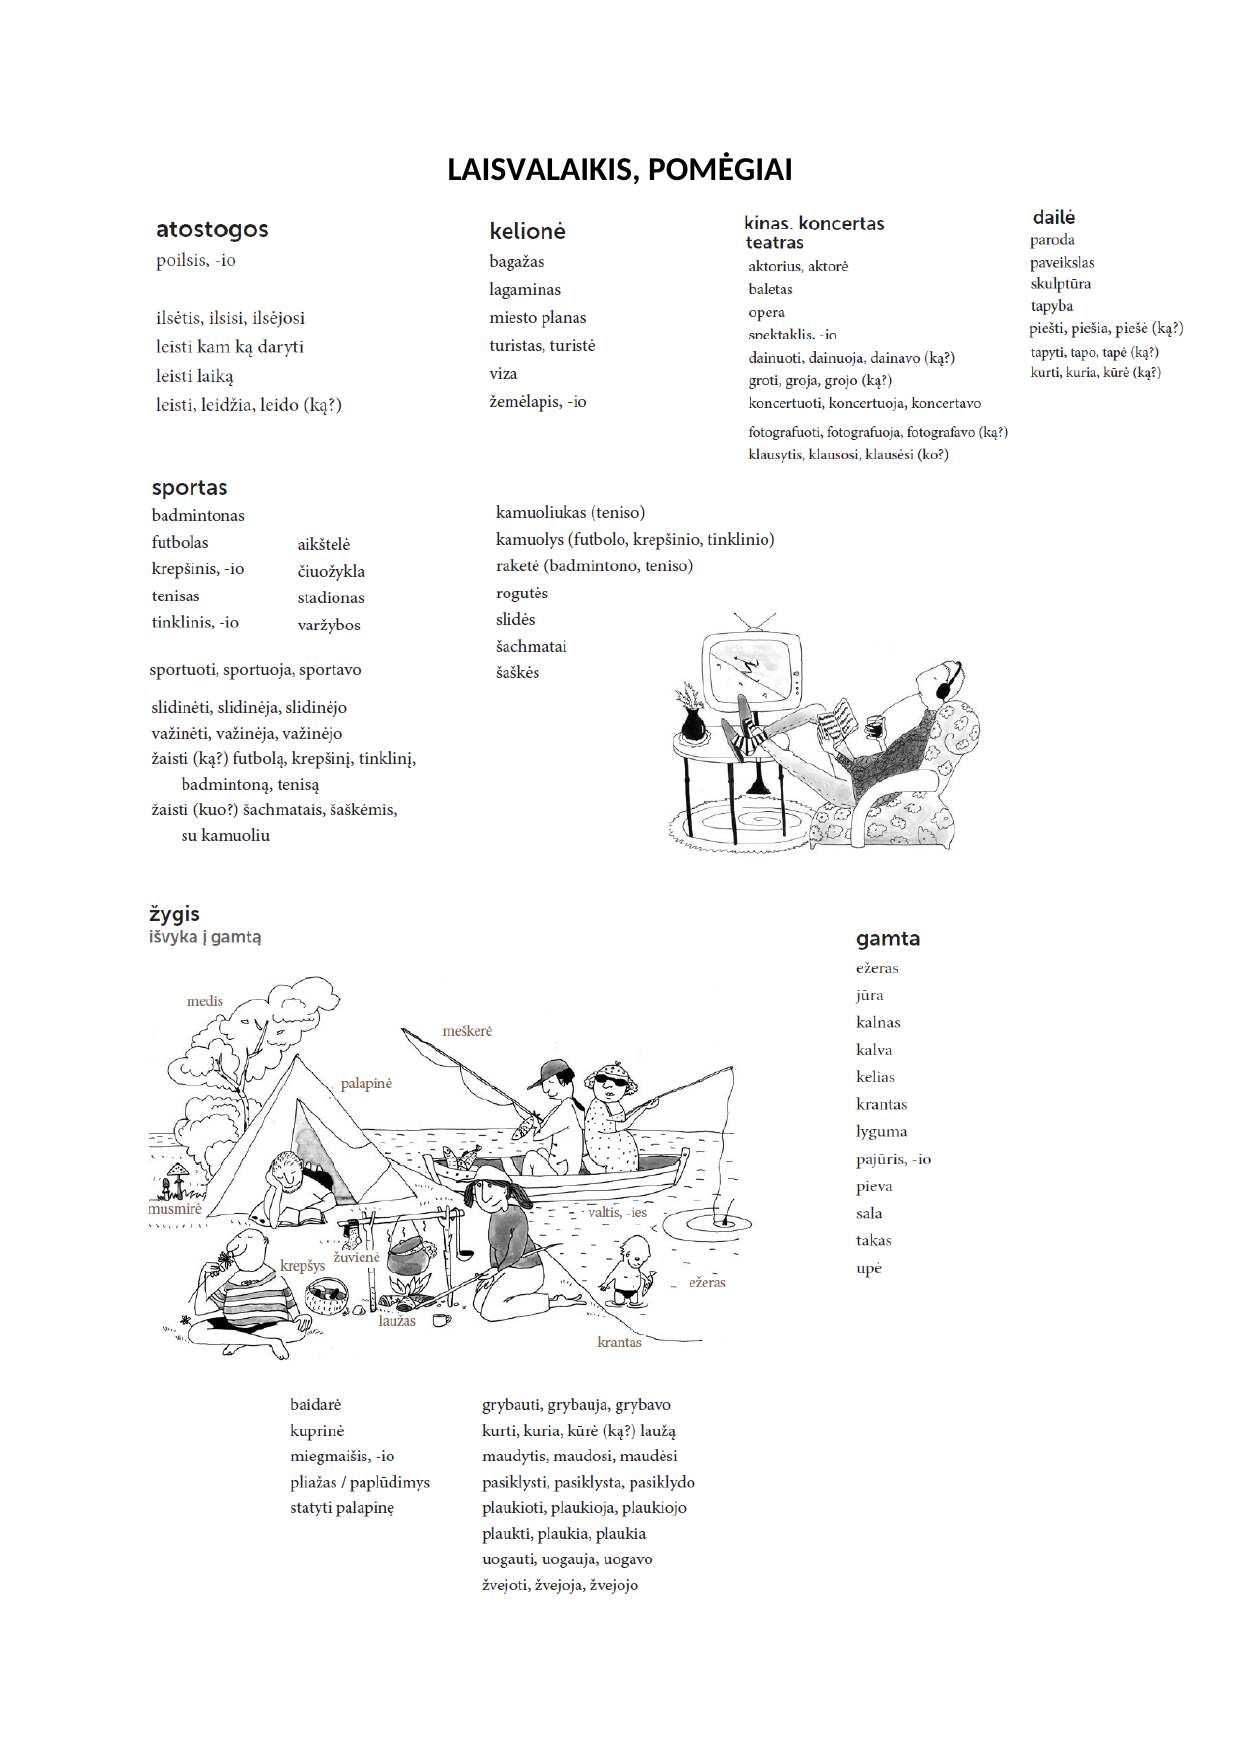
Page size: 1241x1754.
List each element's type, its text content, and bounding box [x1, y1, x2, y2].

picture [135, 692, 426, 858]
picture [738, 345, 989, 414]
picture [738, 210, 892, 255]
picture [1025, 342, 1163, 383]
picture [478, 213, 606, 419]
text LAISVALAIKIS, POMĖGIAI [148, 148, 1093, 188]
picture [1022, 198, 1092, 227]
picture [1023, 274, 1102, 315]
picture [135, 899, 757, 1596]
picture [742, 423, 1010, 467]
picture [1023, 316, 1186, 338]
picture [837, 921, 947, 1284]
picture [147, 213, 352, 420]
picture [1023, 230, 1104, 271]
picture [742, 256, 852, 338]
picture [135, 469, 981, 858]
